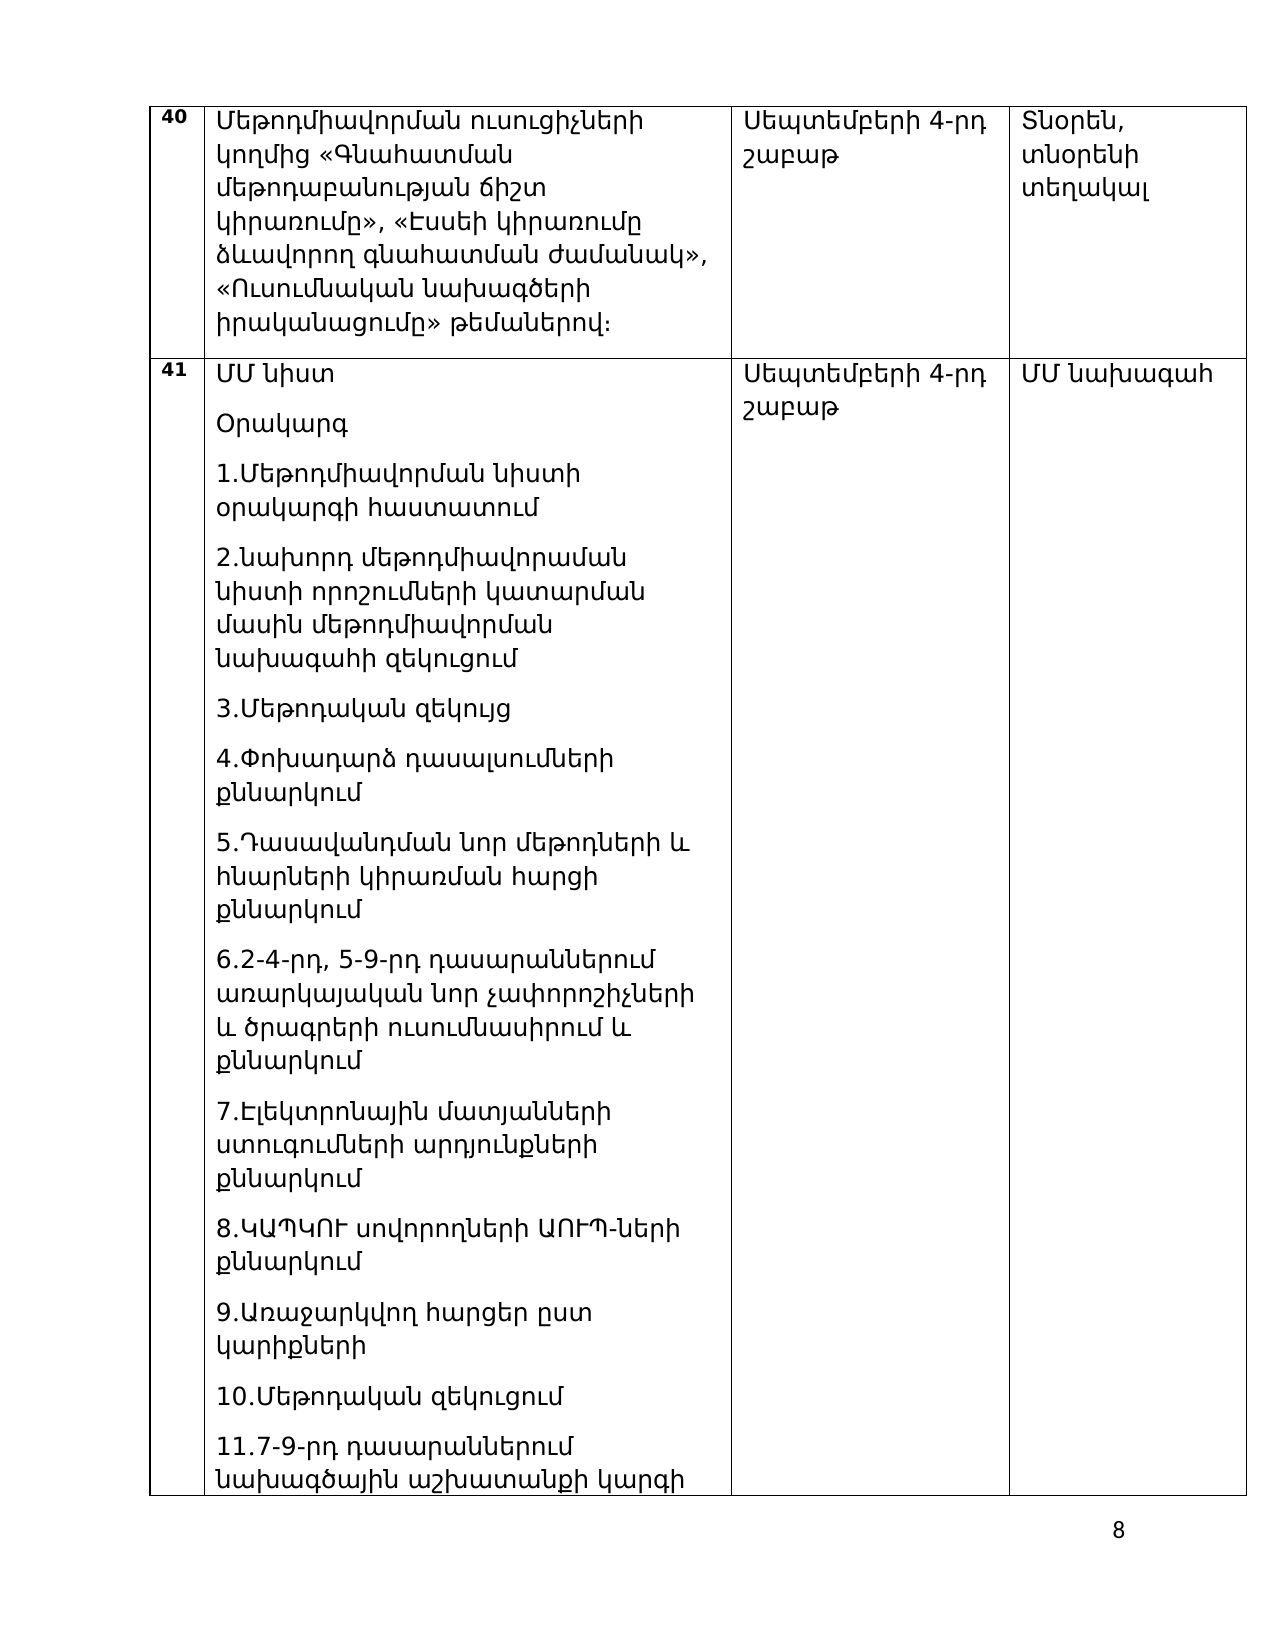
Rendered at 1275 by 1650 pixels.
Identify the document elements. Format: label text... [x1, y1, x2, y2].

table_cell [205, 359, 731, 1495]
table_cell 41 [151, 359, 204, 1495]
table_cell ՄՄ նախագահ [1010, 359, 1246, 1495]
table_cell 40 [151, 107, 204, 358]
table_cell Մեթոդմիավորման ուսուցիչների կողմից «Գնահատման մեթոդաբանության ճիշտ կիրառումը», «Էսսեի կիրառումը ձևավորող գնահատման ժամանակ», «Ուսումնական նախագծերի իրականացումը» թեմաներով։ [205, 107, 731, 358]
table_cell Տնօրեն, տնօրենի տեղակալ [1010, 107, 1246, 358]
table_cell Սեպտեմբերի 4-րդ շաբաթ [732, 107, 1009, 358]
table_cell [732, 359, 1009, 1495]
